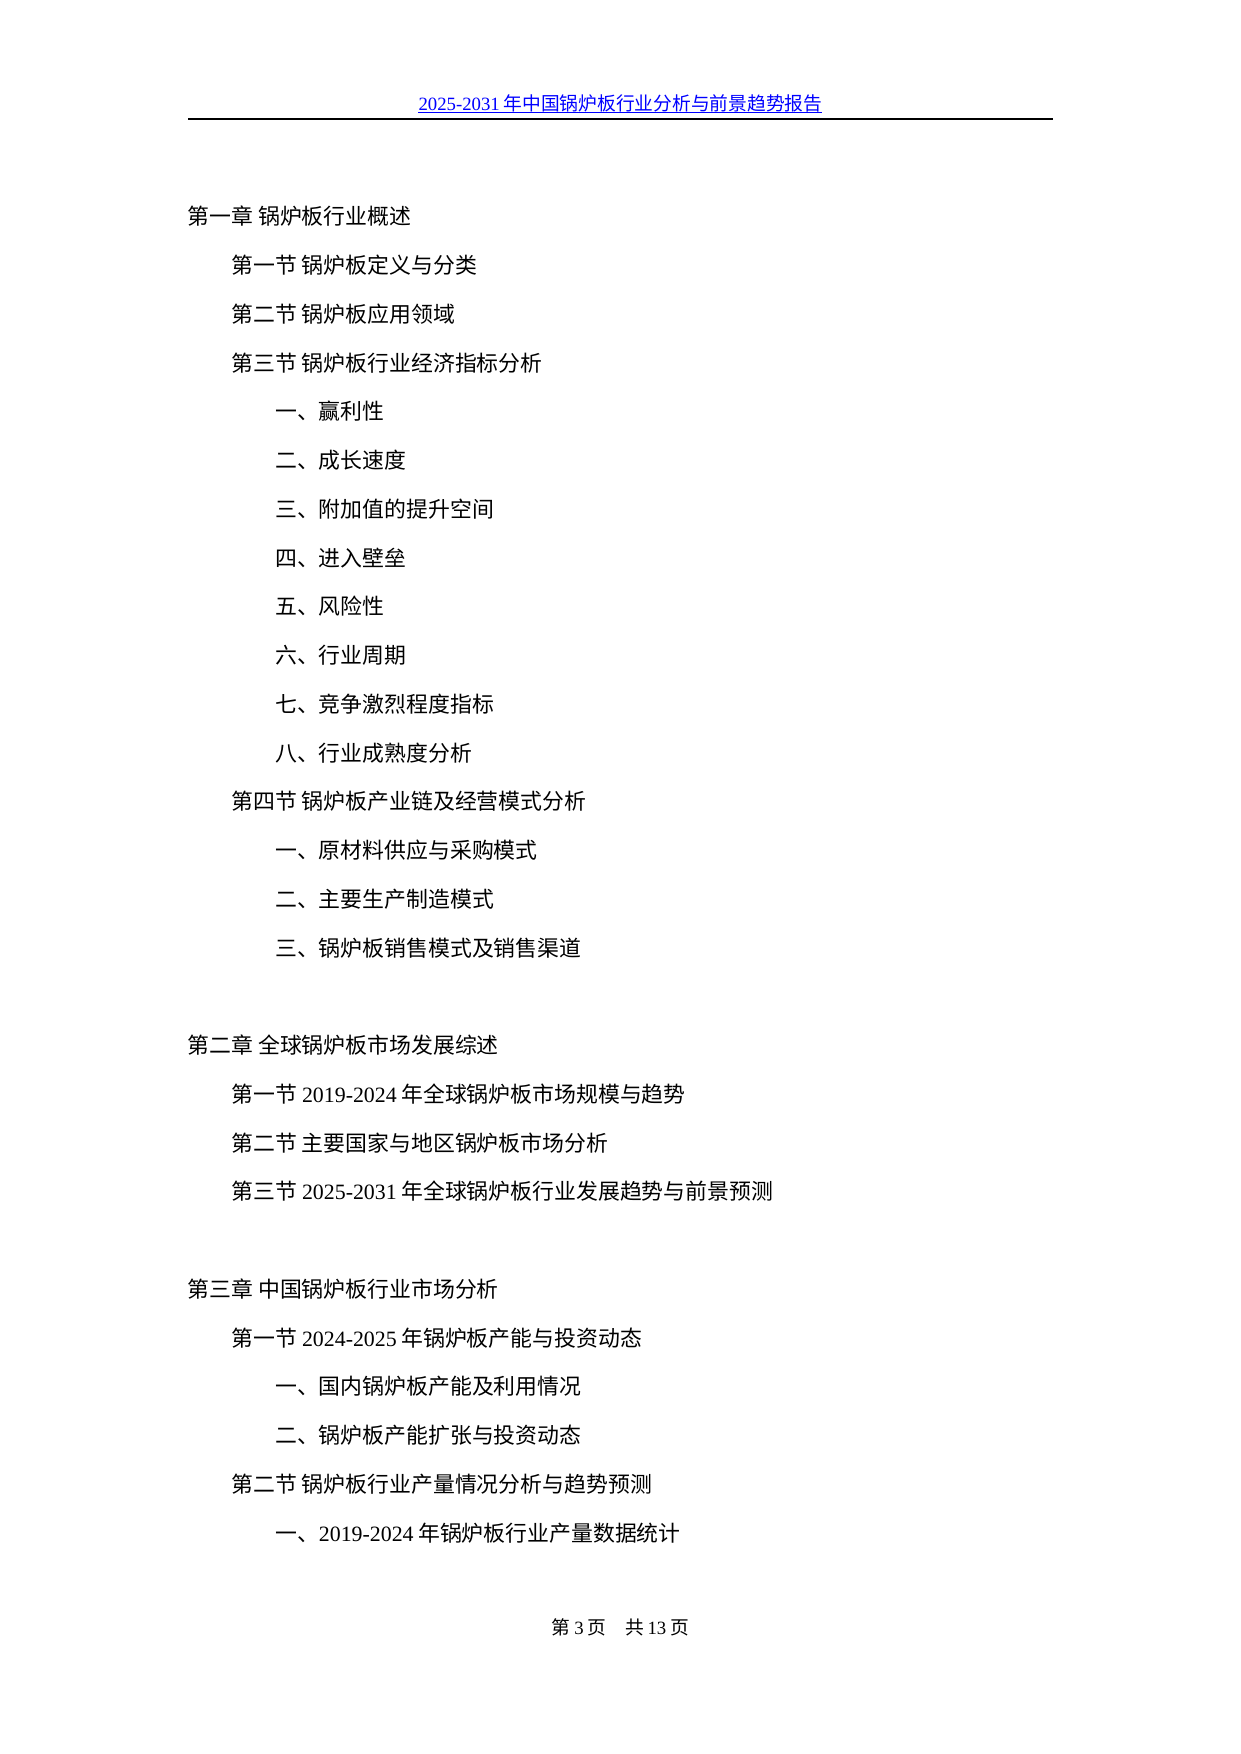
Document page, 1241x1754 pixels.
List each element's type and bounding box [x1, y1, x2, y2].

text [187, 150, 1053, 1548]
